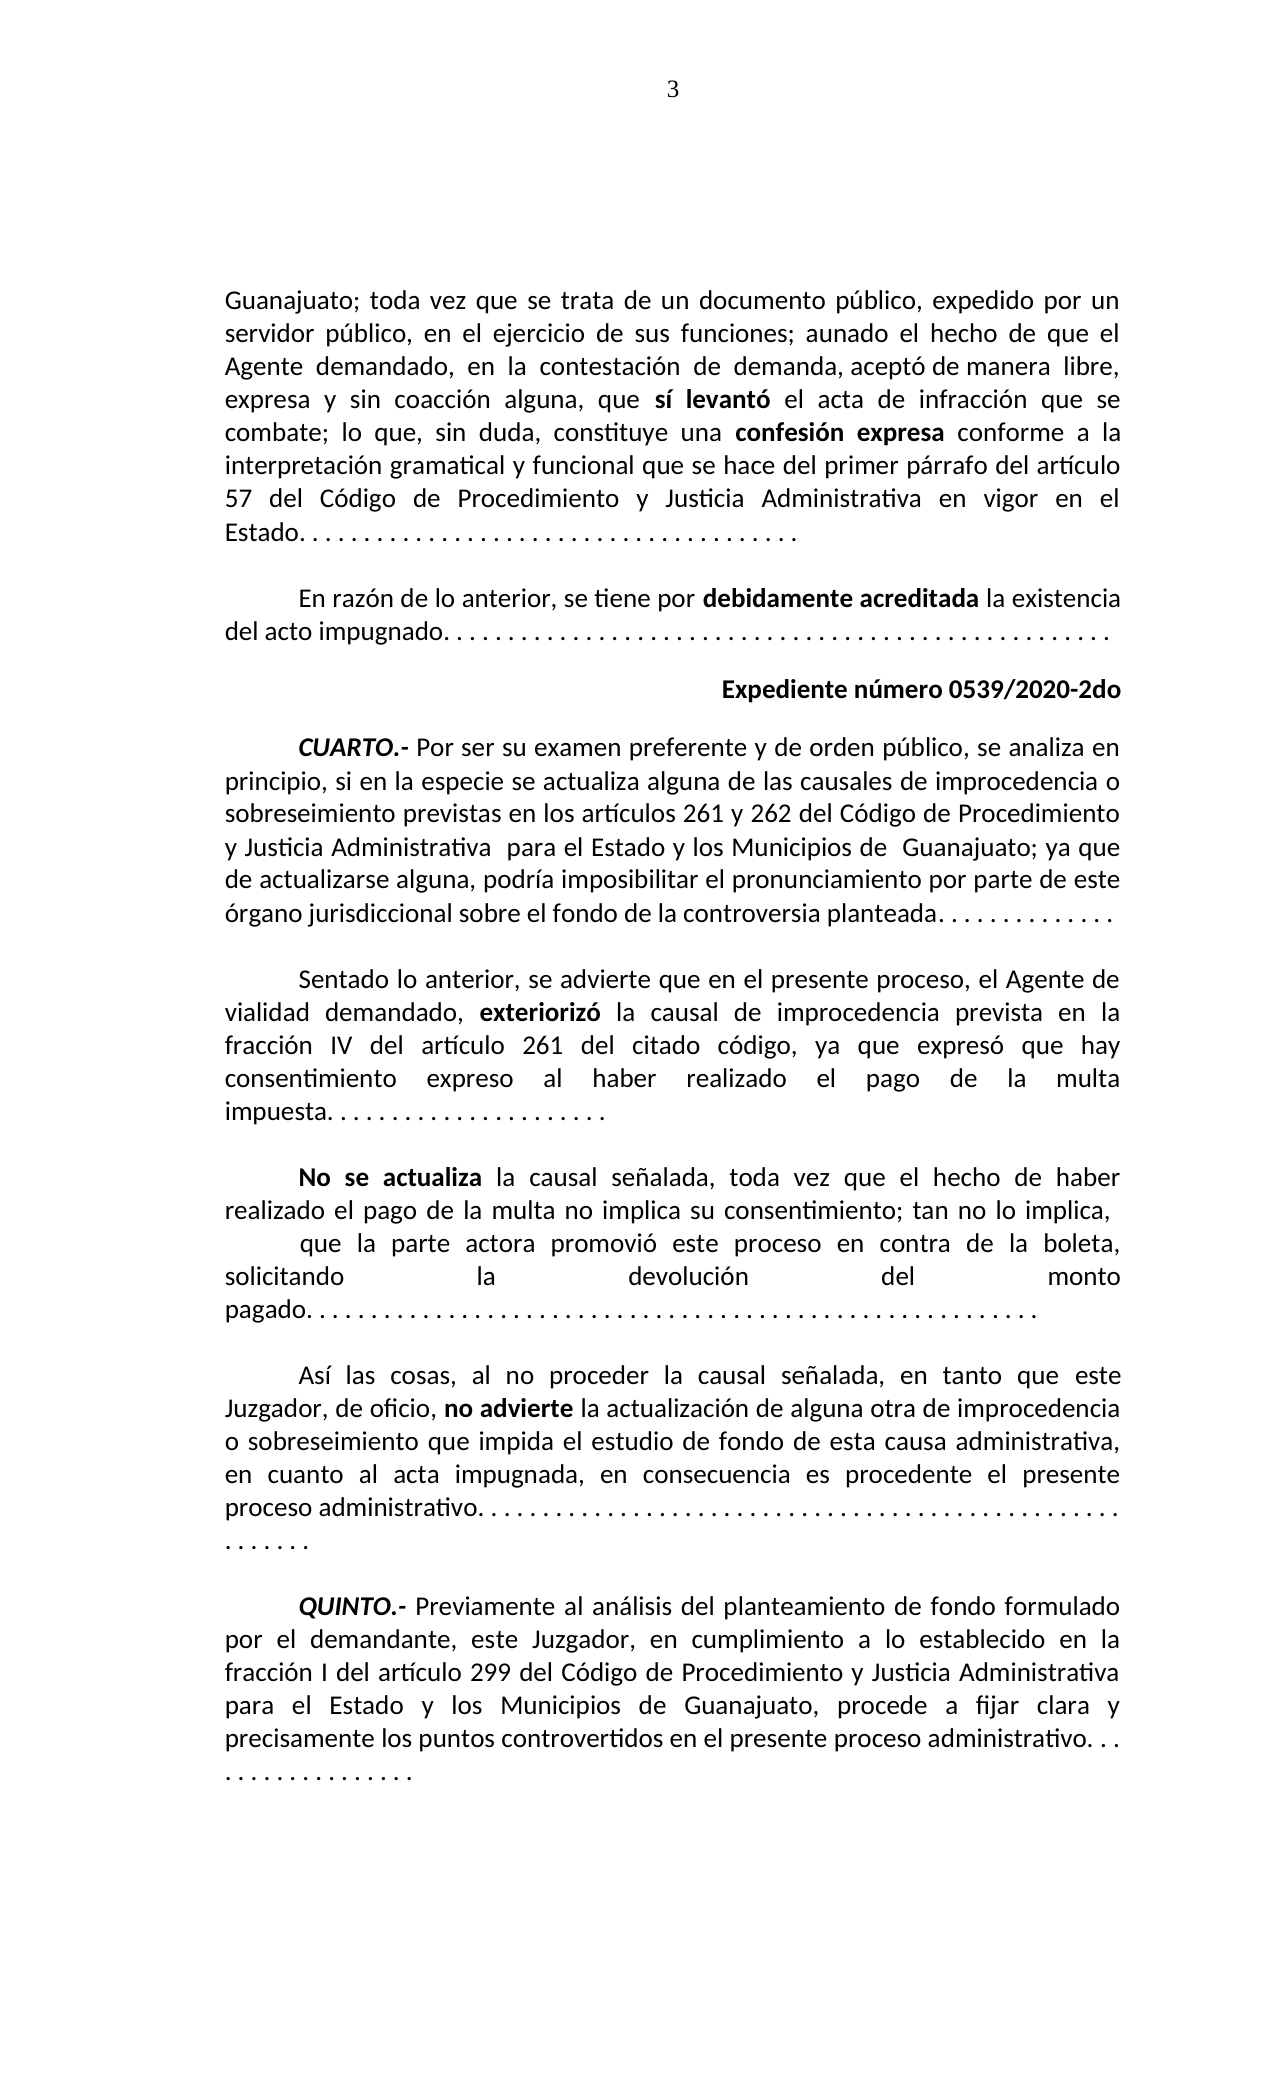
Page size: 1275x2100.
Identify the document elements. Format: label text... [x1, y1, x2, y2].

text Sentado lo anterior, se advierte que en el presente proceso, el Agente de vialidad demandado, exteriorizó la causal de improcedencia prevista en la fracción IV del artículo 261 del citado código, ya que expresó que hay consentimiento expreso al haber realizado el pago de la multa impuesta. . . . . . . . . . . . . . . . . . . . . . [224, 962, 1121, 1127]
text QUINTO.- Previamente al análisis del planteamiento de fondo formulado por el demandante, este Juzgador, en cumplimiento a lo establecido en la fracción I del artículo 299 del Código de Procedimiento y Justicia Administrativa para el Estado y los Municipios de Guanajuato, procede a fijar clara y precisamente los puntos controvertidos en el presente proceso administrativo. . . . . . . . . . . . . . . . . . [224, 1589, 1121, 1787]
text CUARTO.- Por ser su examen preferente y de orden público, se analiza en principio, si en la especie se actualiza alguna de las causales de improcedencia o sobreseimiento previstas en los artículos 261 y 262 del Código de Procedimiento y Justicia Administrativa para el Estado y los Municipios de Guanajuato; ya que de actualizarse alguna, podría imposibilitar el pronunciamiento por parte de este órgano jurisdiccional sobre el fondo de la controversia planteada. . . . . . . . . . . . . . [224, 731, 1121, 929]
text Expediente número 0539/2020-2do [224, 672, 1121, 705]
text En razón de lo anterior, se tiene por debidamente acreditada la existencia del acto impugnado. . . . . . . . . . . . . . . . . . . . . . . . . . . . . . . . . . . . . . . . . . . . . . . . . . . . [224, 581, 1121, 647]
text No se actualiza la causal señalada, toda vez que el hecho de haber realizado el pago de la multa no implica su consentimiento; tan no lo implica, que la parte actora promovió este proceso en contra de la boleta, solicitando la devolución del monto pagado. . . . . . . . . . . . . . . . . . . . . . . . . . . . . . . . . . . . . . . . . . . . . . . . . . . . . . . . . [224, 1160, 1121, 1325]
text Así las cosas, al no proceder la causal señalada, en tanto que este Juzgador, de oficio, no advierte la actualización de alguna otra de improcedencia o sobreseimiento que impida el estudio de fondo de esta causa administrativa, en cuanto al acta impugnada, en consecuencia es procedente el presente proceso administrativo. . . . . . . . . . . . . . . . . . . . . . . . . . . . . . . . . . . . . . . . . . . . . . . . . . . . . . . . . [224, 1358, 1121, 1556]
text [224, 283, 1121, 548]
